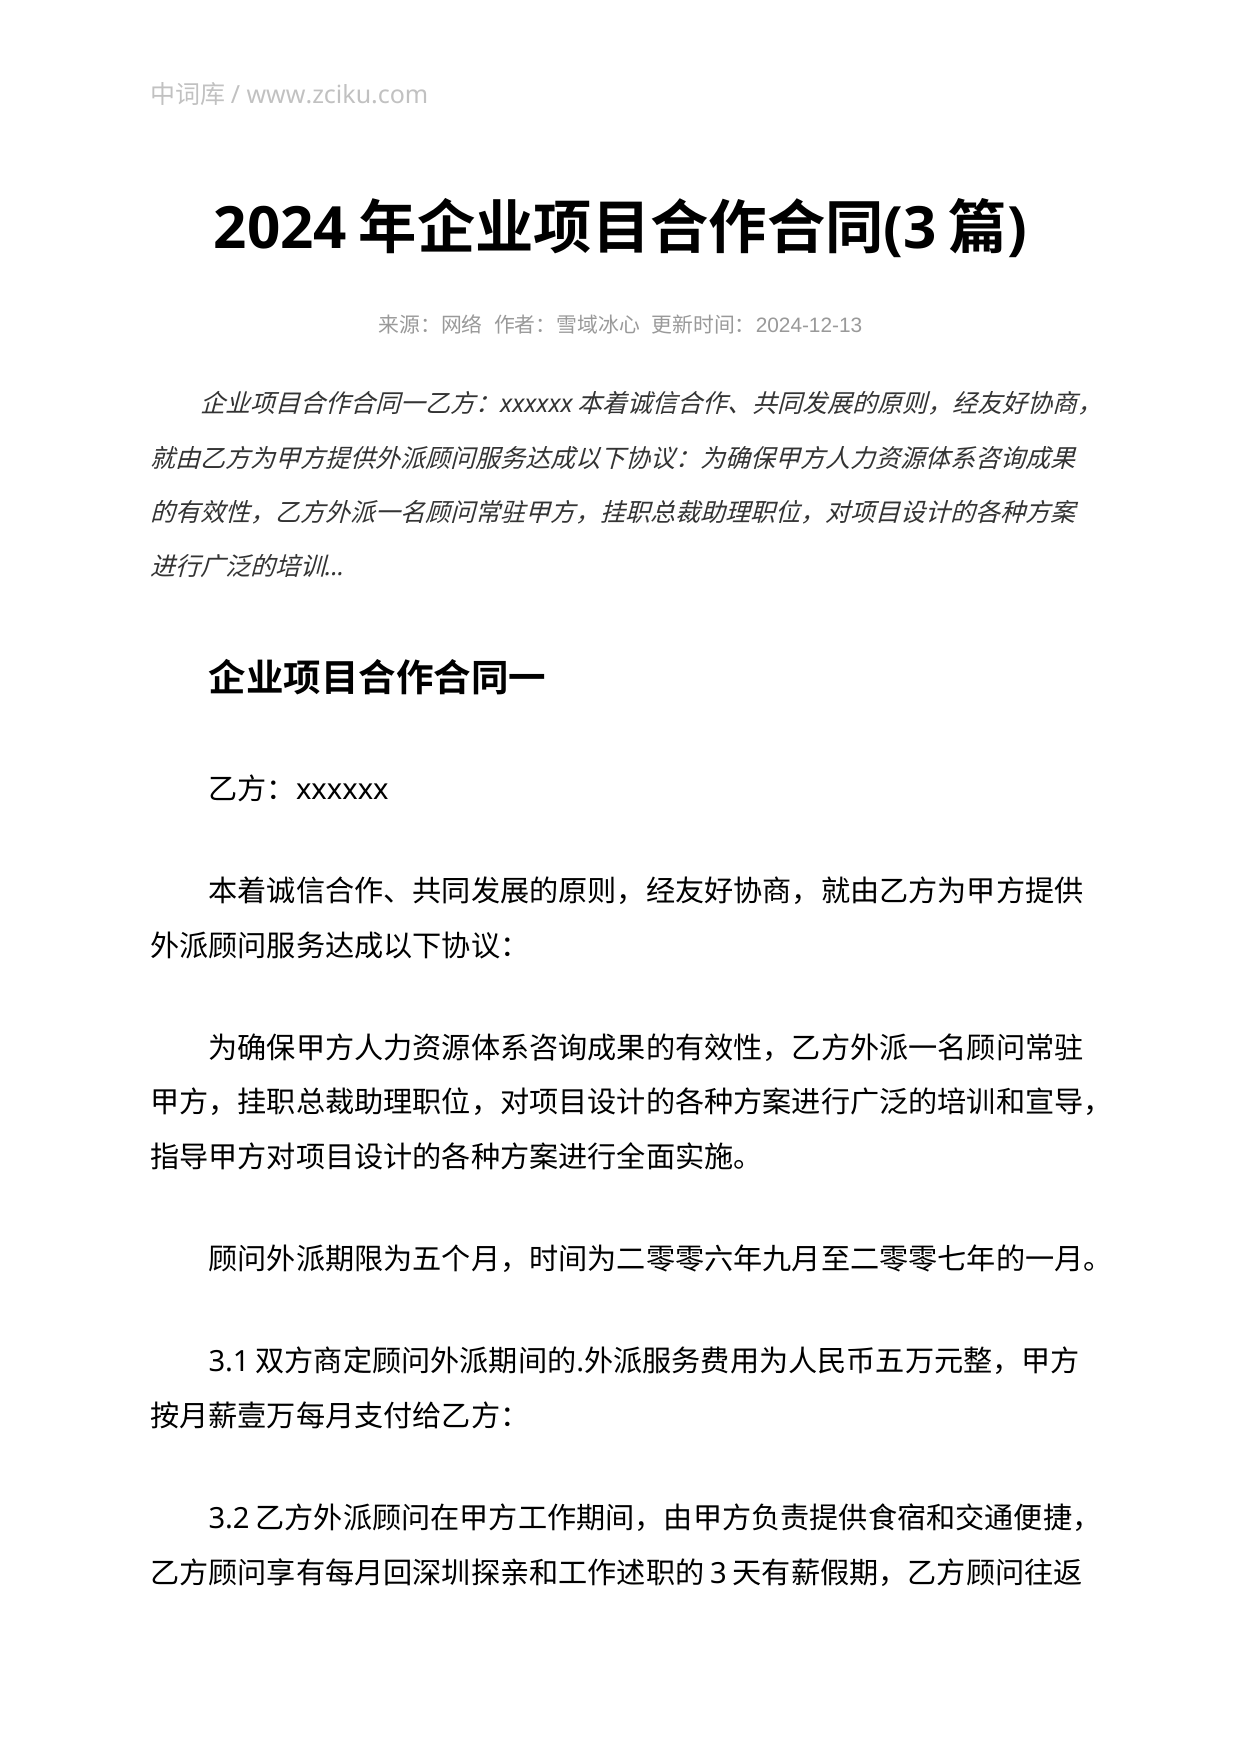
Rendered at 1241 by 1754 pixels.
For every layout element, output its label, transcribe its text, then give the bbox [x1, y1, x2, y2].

text 企业项目合作合同一 [150, 648, 1090, 702]
text 3.1双方商定顾问外派期间的.外派服务费用为人民币五万元整，甲方按月薪壹万每月支付给乙方： [150, 1337, 1090, 1435]
text 为确保甲方人力资源体系咨询成果的有效性，乙方外派一名顾问常驻甲方，挂职总裁助理职位，对项目设计的各种方案进行广泛的培训和宣导，指导甲方对项目设计的各种方案进行全面实施。 [150, 1024, 1090, 1176]
text 本着诚信合作、共同发展的原则，经友好协商，就由乙方为甲方提供外派顾问服务达成以下协议： [150, 867, 1090, 965]
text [150, 1494, 1090, 1592]
text 乙方：xxxxxx [150, 766, 1090, 808]
text 来源：网络 作者：雪域冰心 更新时间：2024-12-13 [150, 313, 1090, 337]
text 顾问外派期限为五个月，时间为二零零六年九月至二零零七年的一月。 [150, 1236, 1090, 1278]
subtitle 2024年企业项目合作合同(3篇) [150, 181, 1090, 266]
text 企业项目合作合同一乙方：xxxxxx本着诚信合作、共同发展的原则，经友好协商，就由乙方为甲方提供外派顾问服务达成以下协议：为确保甲方人力资源体系咨询成果的有效性，乙方外派一名顾问常驻甲方，挂职总裁助理职位，对项目设计的各种方案进行广泛的培训... [150, 384, 1090, 583]
